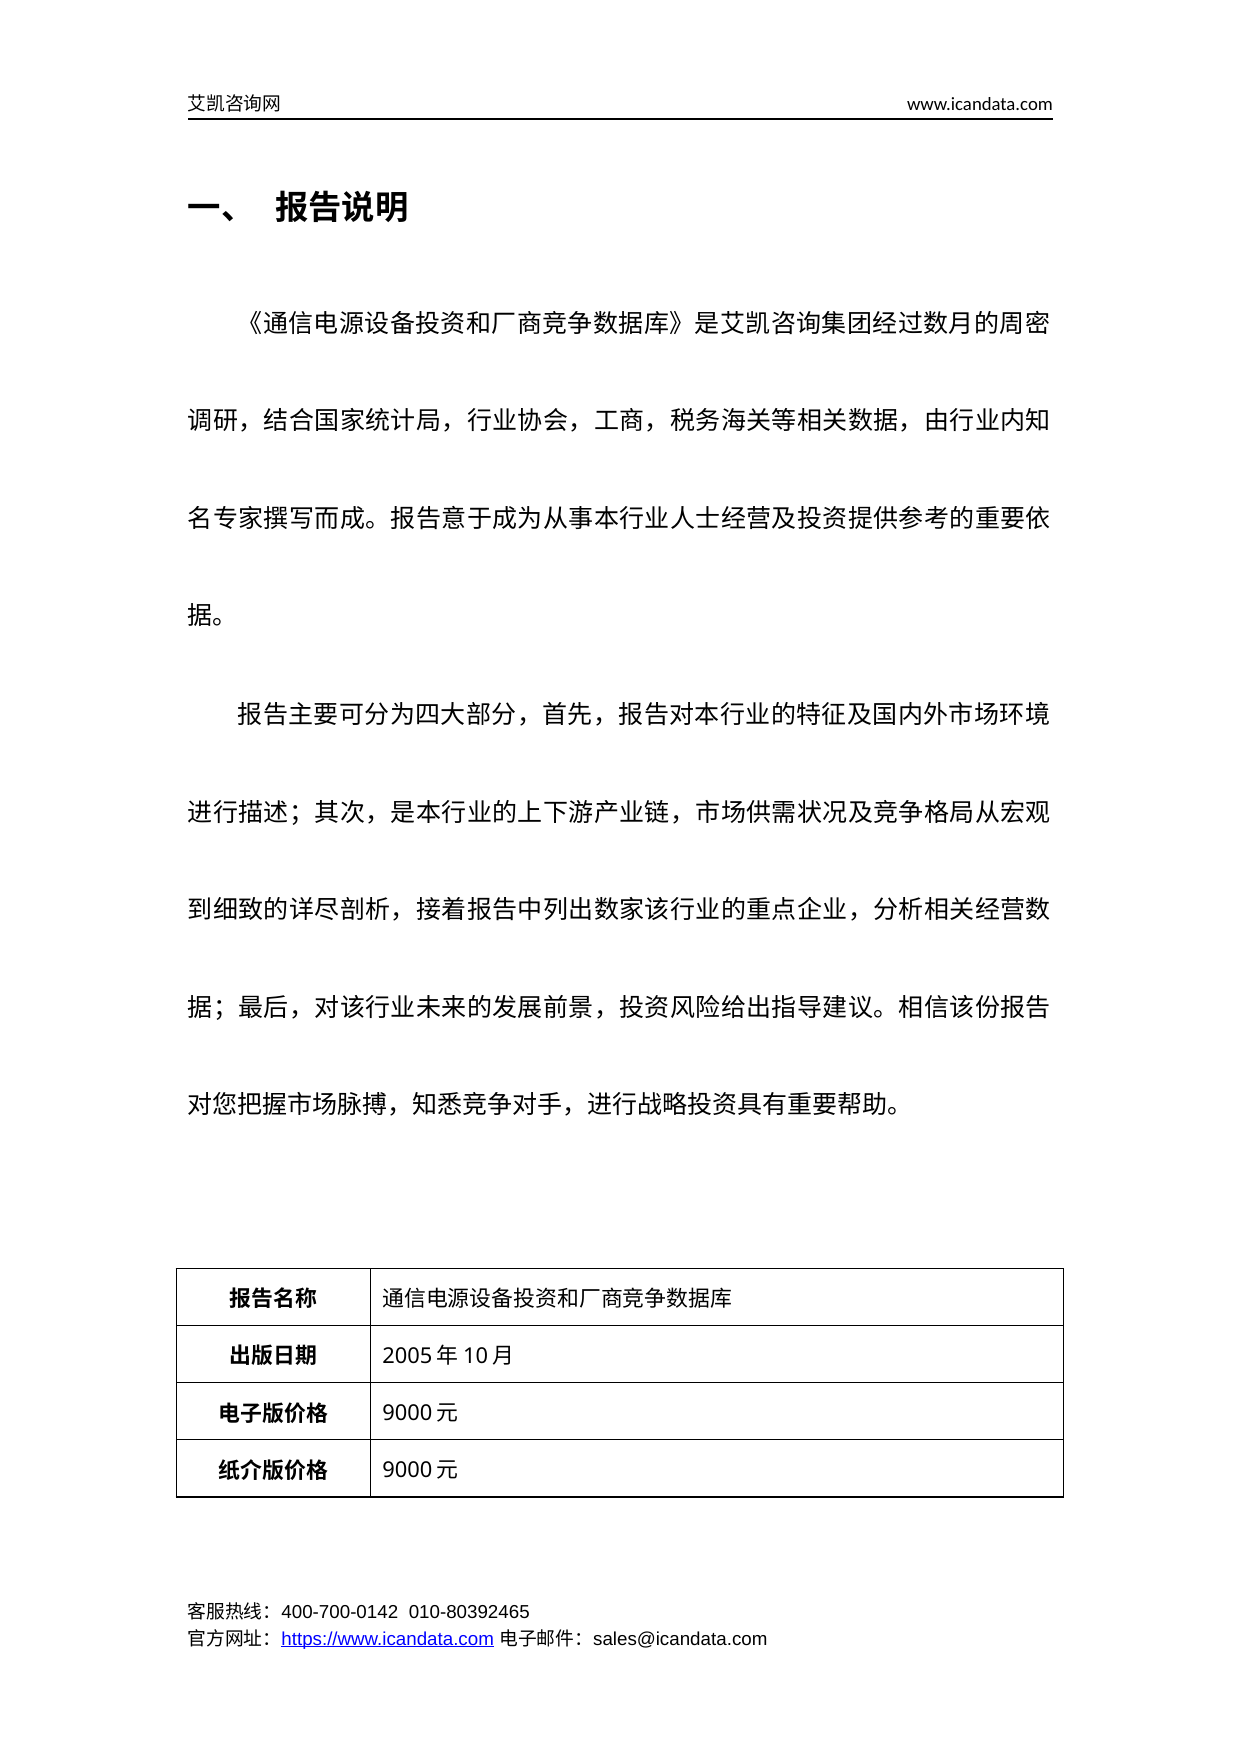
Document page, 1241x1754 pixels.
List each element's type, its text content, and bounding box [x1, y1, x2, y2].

table_cell 纸介版价格 [177, 1440, 370, 1496]
text 报告主要可分为四大部分，首先，报告对本行业的特征及国内外市场环境进行描述；其次，是本行业的上下游产业链，市场供需状况及竞争格局从宏观到细致的详尽剖析，接着报告中列出数家该行业的重点企业，分析相关经营数据；最后，对该行业未来的发展前景，投资风险给出指导建议。相信该份报告对您把握市场脉搏，知悉竞争对手，进行战略投资具有重要帮助。 [187, 681, 1053, 1136]
table_cell 9000元 [371, 1440, 1063, 1496]
table_header 报告名称 [177, 1269, 370, 1325]
subtitle 报告说明 [187, 172, 1053, 237]
table_cell 电子版价格 [177, 1383, 370, 1439]
text 《通信电源设备投资和厂商竞争数据库》是艾凯咨询集团经过数月的周密调研，结合国家统计局，行业协会，工商，税务海关等相关数据，由行业内知名专家撰写而成。报告意于成为从事本行业人士经营及投资提供参考的重要依据。 [187, 289, 1053, 646]
table_cell 9000元 [371, 1383, 1063, 1439]
table_header 通信电源设备投资和厂商竞争数据库 [371, 1269, 1063, 1325]
table_cell 出版日期 [177, 1326, 370, 1382]
table_cell 2005年10月 [371, 1326, 1063, 1382]
